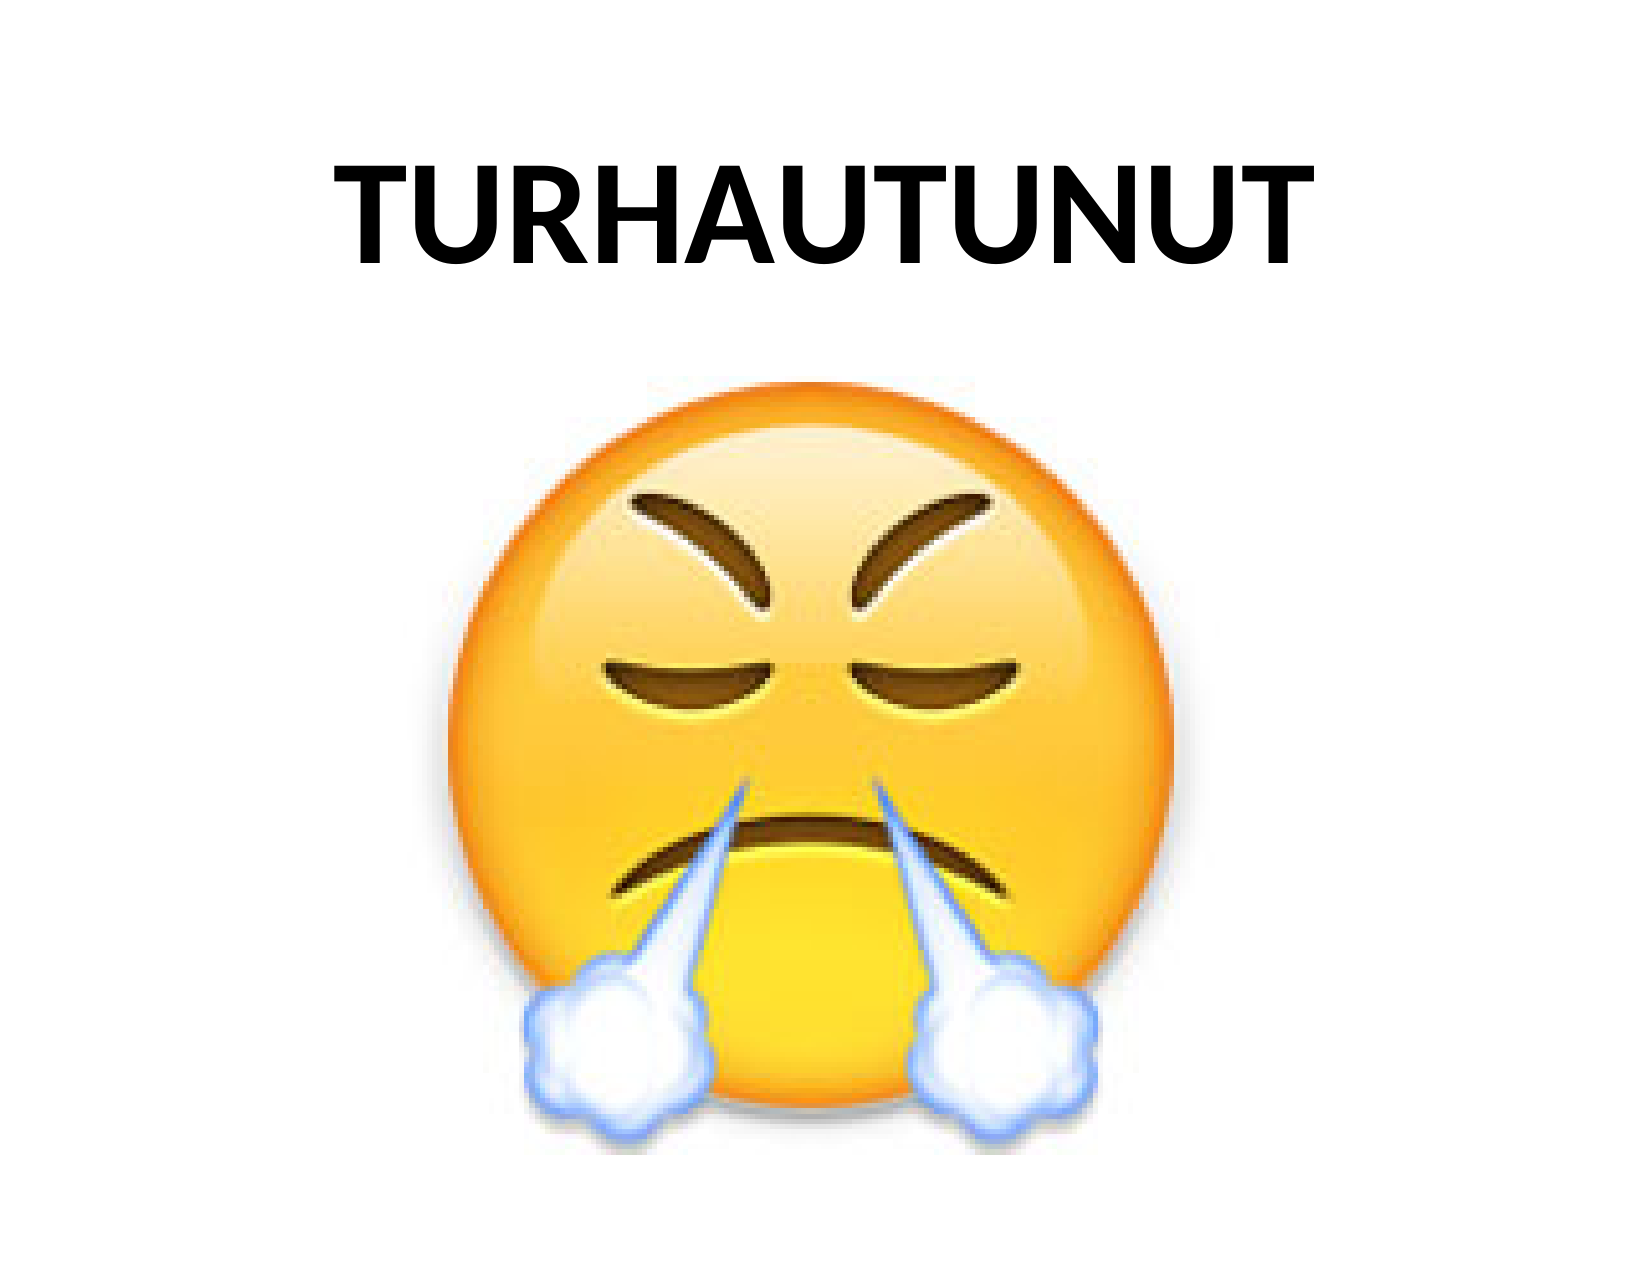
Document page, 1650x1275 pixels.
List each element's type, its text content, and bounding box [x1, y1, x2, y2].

picture [402, 337, 1221, 1155]
text TURHAUTUNUT [148, 118, 1502, 301]
